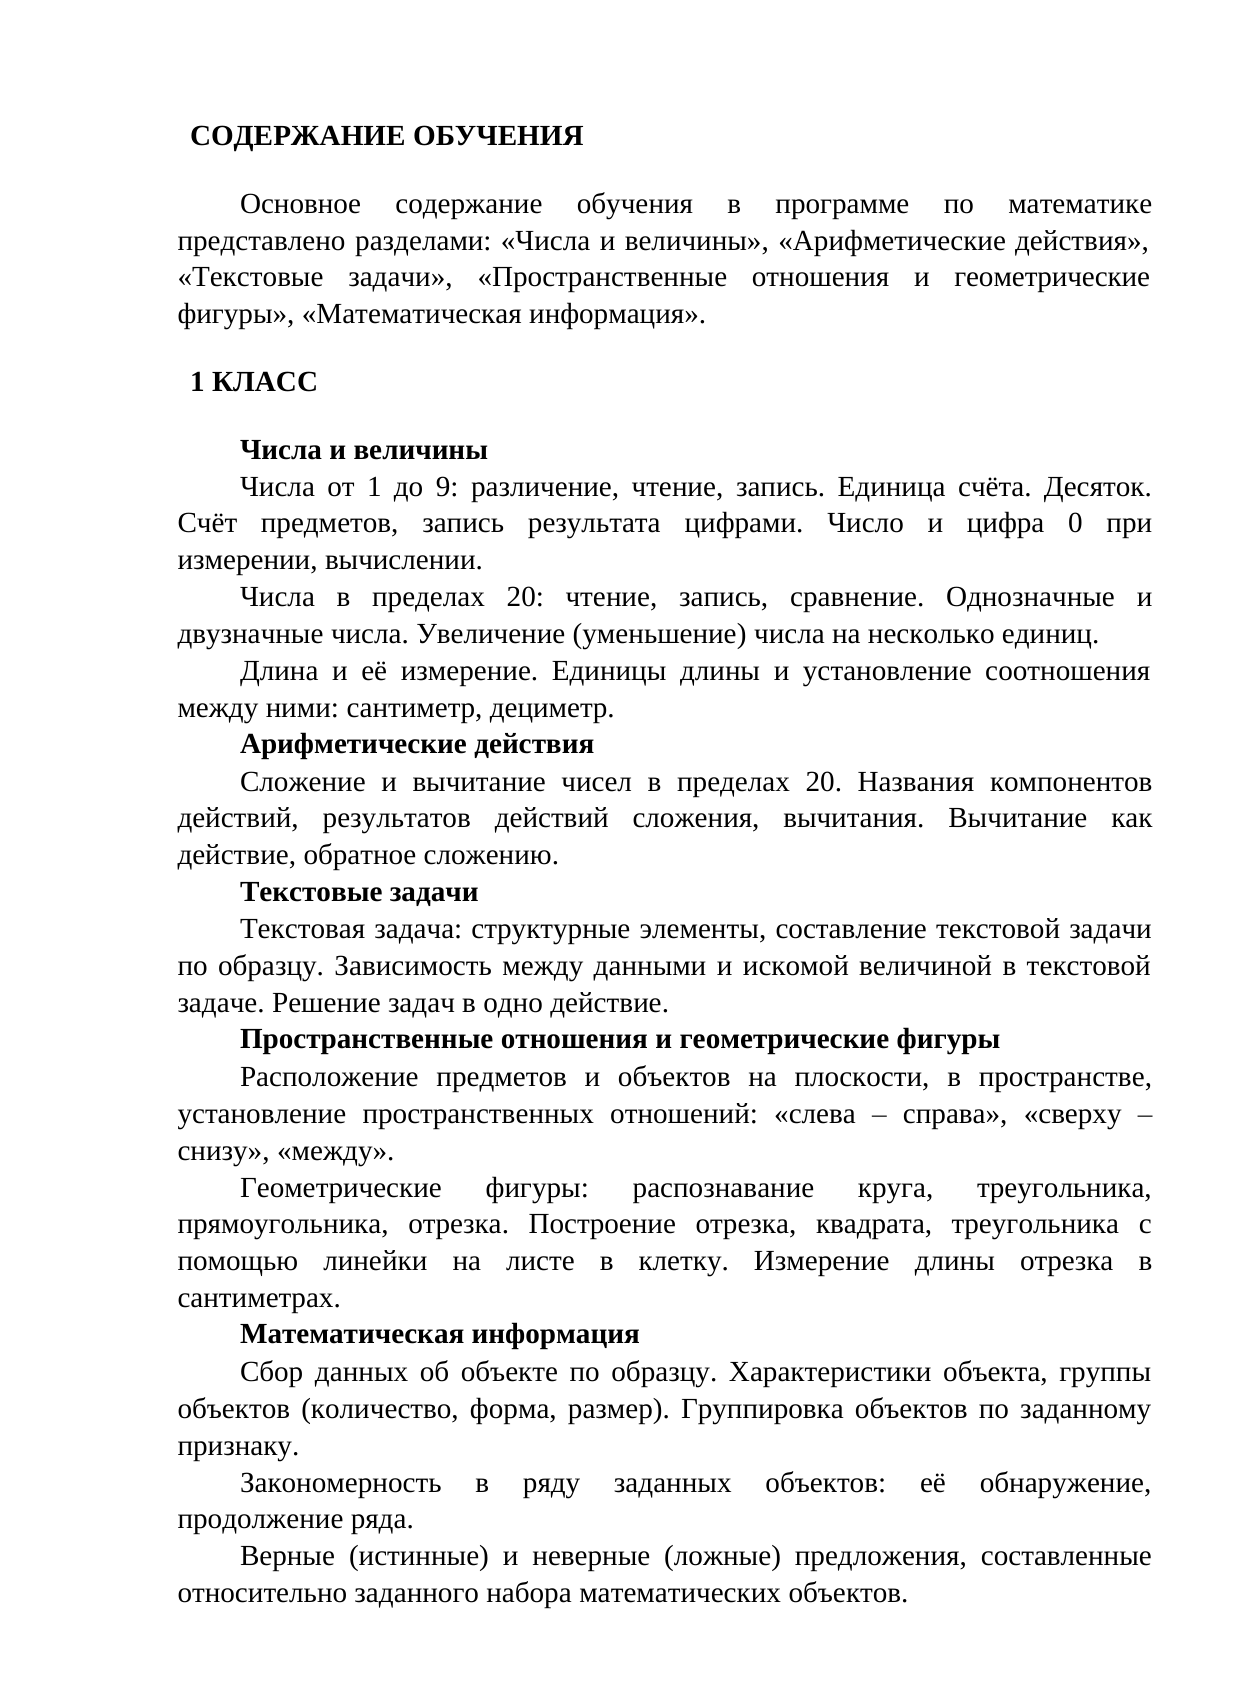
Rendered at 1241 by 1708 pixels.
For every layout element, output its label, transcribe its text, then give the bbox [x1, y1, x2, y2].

subtitle СОДЕРЖАНИЕ ОБУЧЕНИЯ [190, 118, 1176, 152]
text «Текстовые задачи», «Пространственные отношения и геометрические фигуры», «Математическая информация». [177, 259, 1152, 330]
text Числа в пределах 20: чтение, запись, сравнение. Однозначные и двузначные числа. Увеличение (уменьшение) числа на несколько единиц. [177, 579, 1152, 650]
text Сложение и вычитание чисел в пределах 20. Названия компонентов действий, результатов действий сложения, вычитания. Вычитание как действие, обратное сложению. [177, 764, 1152, 871]
text Числа от 1 до 9: различение, чтение, запись. Единица счёта. Десяток. Счёт предметов, запись результата цифрами. Число и цифра 0 при измерении, вычислении. [177, 469, 1152, 576]
text Закономерность в ряду заданных объектов: её обнаружение, продолжение ряда. [177, 1465, 1152, 1535]
text Сбор данных об объекте по образцу. Характеристики объекта, группы объектов (количество, форма, размер). Группировка объектов по заданному признаку. [177, 1354, 1152, 1461]
subtitle Текстовые задачи [240, 874, 1176, 908]
text Основное содержание обучения в программе по математике представлено разделами: «Числа и величины», «Арифметические действия», [177, 186, 1152, 256]
subtitle Арифметические действия [240, 727, 1176, 761]
text Расположение предметов и объектов на плоскости, в пространстве, установление пространственных отношений: «слева – справа», «сверху – снизу», «между». [177, 1059, 1152, 1166]
text Геометрические фигуры: распознавание круга, треугольника, прямоугольника, отрезка. Построение отрезка, квадрата, треугольника с помощью линейки на листе в клетку. Измерение длины отрезка в сантиметрах. [177, 1170, 1152, 1314]
subtitle КЛАСС [190, 364, 1176, 398]
text Длина и её измерение. Единицы длины и установление соотношения между ними: сантиметр, дециметр. [177, 653, 1151, 724]
text Верные (истинные) и неверные (ложные) предложения, составленные относительно заданного набора математических объектов. [177, 1538, 1152, 1609]
text Числа и величины [240, 432, 1176, 465]
text Текстовая задача: структурные элементы, составление текстовой задачи по образцу. Зависимость между данными и искомой величиной в текстовой задаче. Решение задач в одно действие. [177, 911, 1152, 1019]
subtitle Пространственные отношения и геометрические фигуры [240, 1022, 1176, 1056]
subtitle Математическая информация [240, 1317, 1176, 1351]
